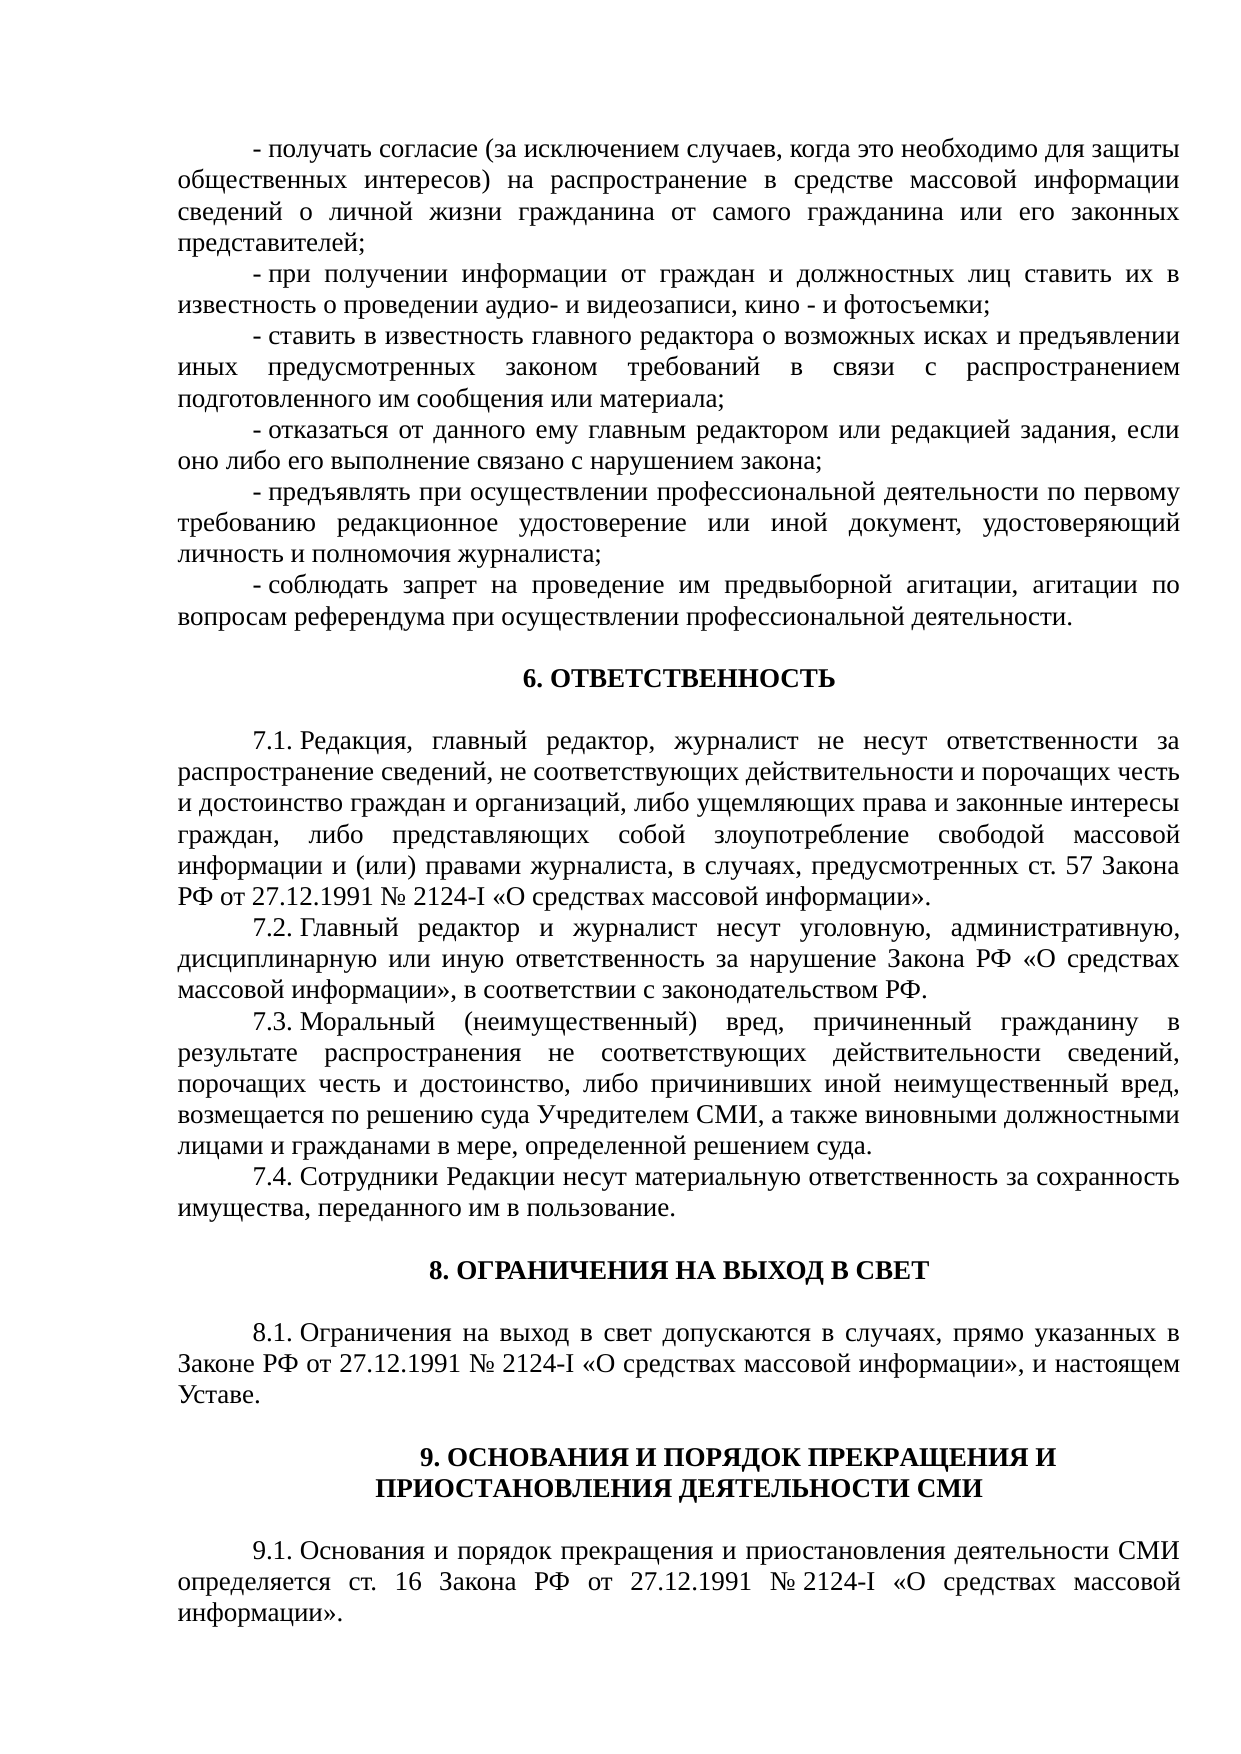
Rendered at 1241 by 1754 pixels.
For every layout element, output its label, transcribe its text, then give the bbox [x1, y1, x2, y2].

text 8. ОГРАНИЧЕНИЯ НА ВЫХОД В СВЕТ [177, 1254, 1181, 1285]
text - отказаться от данного ему главным редактором или редакцией задания, если оно либо его выполнение связано с нарушением закона; [177, 413, 1181, 475]
text 9.1. Основания и порядок прекращения и приостановления деятельности СМИ определяется ст. 16 Закона РФ от 27.12.1991 № 2124-I «О средствах массовой информации». [177, 1534, 1181, 1627]
text - получать согласие (за исключением случаев, когда это необходимо для защиты общественных интересов) на распространение в средстве массовой информации сведений о личной жизни гражданина от самого гражданина или его законных представителей; [177, 132, 1181, 257]
text - предъявлять при осуществлении профессиональной деятельности по первому требованию редакционное удостоверение или иной документ, удостоверяющий личность и полномочия журналиста; [177, 475, 1181, 568]
text 9. ОСНОВАНИЯ И ПОРЯДОК ПРЕКРАЩЕНИЯ И ПРИОСТАНОВЛЕНИЯ ДЕЯТЕЛЬНОСТИ СМИ [177, 1441, 1181, 1503]
text 7.1. Редакция, главный редактор, журналист не несут ответственности за распространение сведений, не соответствующих действительности и порочащих честь и достоинство граждан и организаций, либо ущемляющих права и законные интересы граждан, либо представляющих собой злоупотребление свободой массовой информации и (или) правами журналиста, в случаях, предусмотренных ст. 57 Закона РФ от 27.12.1991 № 2124-I «О средствах массовой информации». [177, 724, 1181, 911]
text - при получении информации от граждан и должностных лиц ставить их в известность о проведении аудио- и видеозаписи, кино - и фотосъемки; [177, 257, 1181, 319]
text 8.1. Ограничения на выход в свет допускаются в случаях, прямо указанных в Законе РФ от 27.12.1991 № 2124-I «О средствах массовой информации», и настоящем Уставе. [177, 1316, 1181, 1409]
text - соблюдать запрет на проведение им предвыборной агитации, агитации по вопросам референдума при осуществлении профессиональной деятельности. [177, 568, 1181, 631]
text 7.4. Сотрудники Редакции несут материальную ответственность за сохранность имущества, переданного им в пользование. [177, 1160, 1181, 1223]
text - ставить в известность главного редактора о возможных исках и предъявлении иных предусмотренных законом требований в связи с распространением подготовленного им сообщения или материала; [177, 319, 1181, 413]
text 7.3. Моральный (неимущественный) вред, причиненный гражданину в результате распространения не соответствующих действительности сведений, порочащих честь и достоинство, либо причинивших иной неимущественный вред, возмещается по решению суда Учредителем СМИ, а также виновными должностными лицами и гражданами в мере, определенной решением суда. [177, 1004, 1181, 1160]
text 7.2. Главный редактор и журналист несут уголовную, административную, дисциплинарную или иную ответственность за нарушение Закона РФ «О средствах массовой информации», в соответствии с законодательством РФ. [177, 911, 1181, 1004]
text 6. ОТВЕТСТВЕННОСТЬ [177, 662, 1181, 693]
